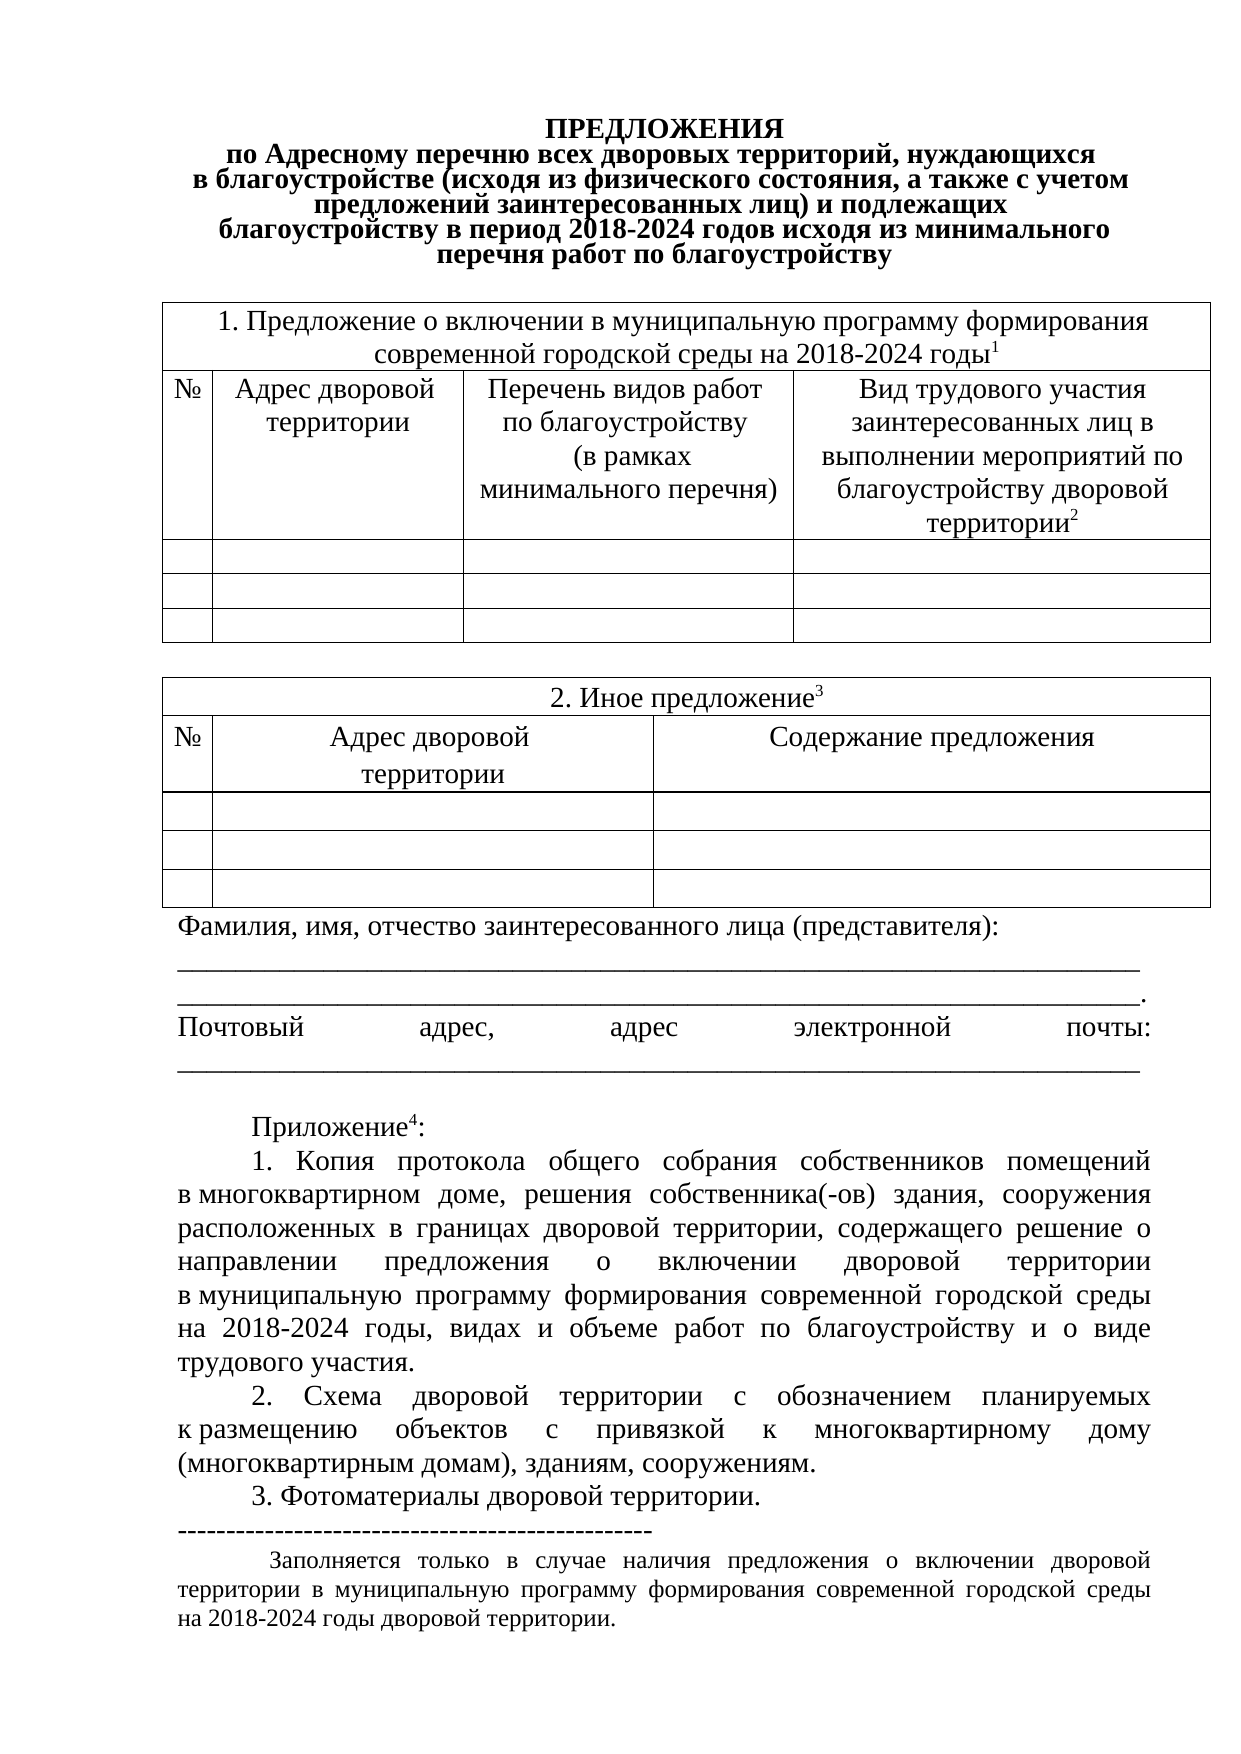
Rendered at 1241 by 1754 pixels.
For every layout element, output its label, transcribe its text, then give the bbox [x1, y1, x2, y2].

table_cell [213, 793, 653, 830]
table_cell [213, 831, 653, 868]
table_cell [163, 574, 212, 608]
text Почтовый адрес, адрес электронной почты: __________________________________________________________________ [177, 1009, 1152, 1076]
table_cell [794, 609, 1210, 642]
table_cell [163, 609, 212, 642]
table_cell [464, 540, 793, 573]
table_cell [464, 574, 793, 608]
text 3. Фотоматериалы дворовой территории. [177, 1478, 1152, 1512]
table_cell Содержание предложения [654, 716, 1210, 791]
text ------------------------------------------------- [177, 1512, 1152, 1545]
table_cell [213, 609, 463, 642]
table_cell Перечень видов работ по благоустройству (в рамках минимального перечня) [464, 371, 793, 538]
table_cell № [163, 716, 212, 791]
table_cell Вид трудового участия заинтересованных лиц в выполнении мероприятий по благоустройству дворовой территории2 [794, 371, 1210, 538]
text 1. Копия протокола общего собрания собственников помещений в многоквартирном доме, решения собственника(-ов) здания, сооружения расположенных в границах дворовой территории, содержащего решение о направлении предложения о включении дворовой территории в муниципальную программу формирования современной городской среды на 2018-2024 годы, видах и объеме работ по благоустройству и о виде трудового участия. [177, 1143, 1152, 1378]
table_cell [654, 831, 1210, 868]
text Приложение4: [177, 1109, 1152, 1143]
text Фамилия, имя, отчество заинтересованного лица (представителя): [177, 908, 1152, 942]
text 2. Схема дворовой территории с обозначением планируемых к размещению объектов с привязкой к многоквартирному дому (многоквартирным домам), зданиям, сооружениям. [177, 1378, 1152, 1478]
table_cell [163, 870, 212, 907]
table_cell [213, 870, 653, 907]
text Заполняется только в случае наличия предложения о включении дворовой территории в муниципальную программу формирования современной городской среды на 2018-2024 годы дворовой территории. [177, 1545, 1152, 1632]
table_cell [163, 540, 212, 573]
table_cell [163, 793, 212, 830]
table_cell [213, 540, 463, 573]
table_cell Адрес дворовой территории [213, 371, 463, 538]
table_cell Адрес дворовой территории [213, 716, 653, 791]
table_cell [213, 574, 463, 608]
table_cell [794, 540, 1210, 573]
table_cell [464, 609, 793, 642]
table_cell [654, 870, 1210, 907]
table_header 1. Предложение о включении в муниципальную программу формирования современной городской среды на 2018-2024 годы1 [163, 303, 1210, 370]
text ПРЕДЛОЖЕНИЯ [177, 118, 1152, 143]
table_cell [654, 793, 1210, 830]
table_cell [163, 831, 212, 868]
text по Адресному перечню всех дворовых территорий, нуждающихся в благоустройстве (исходя из физического состояния, а также с учетом предложений заинтересованных лиц) и подлежащих благоустройству в период 2018-2024 годов исходя из минимального перечня работ по благоустройству [177, 143, 1152, 268]
text ____________________________________________________________________________________________________________________________________. [177, 942, 1152, 1009]
table_cell № [163, 371, 212, 538]
table_cell [794, 574, 1210, 608]
table_header 2. Иное предложение3 [163, 678, 1210, 715]
